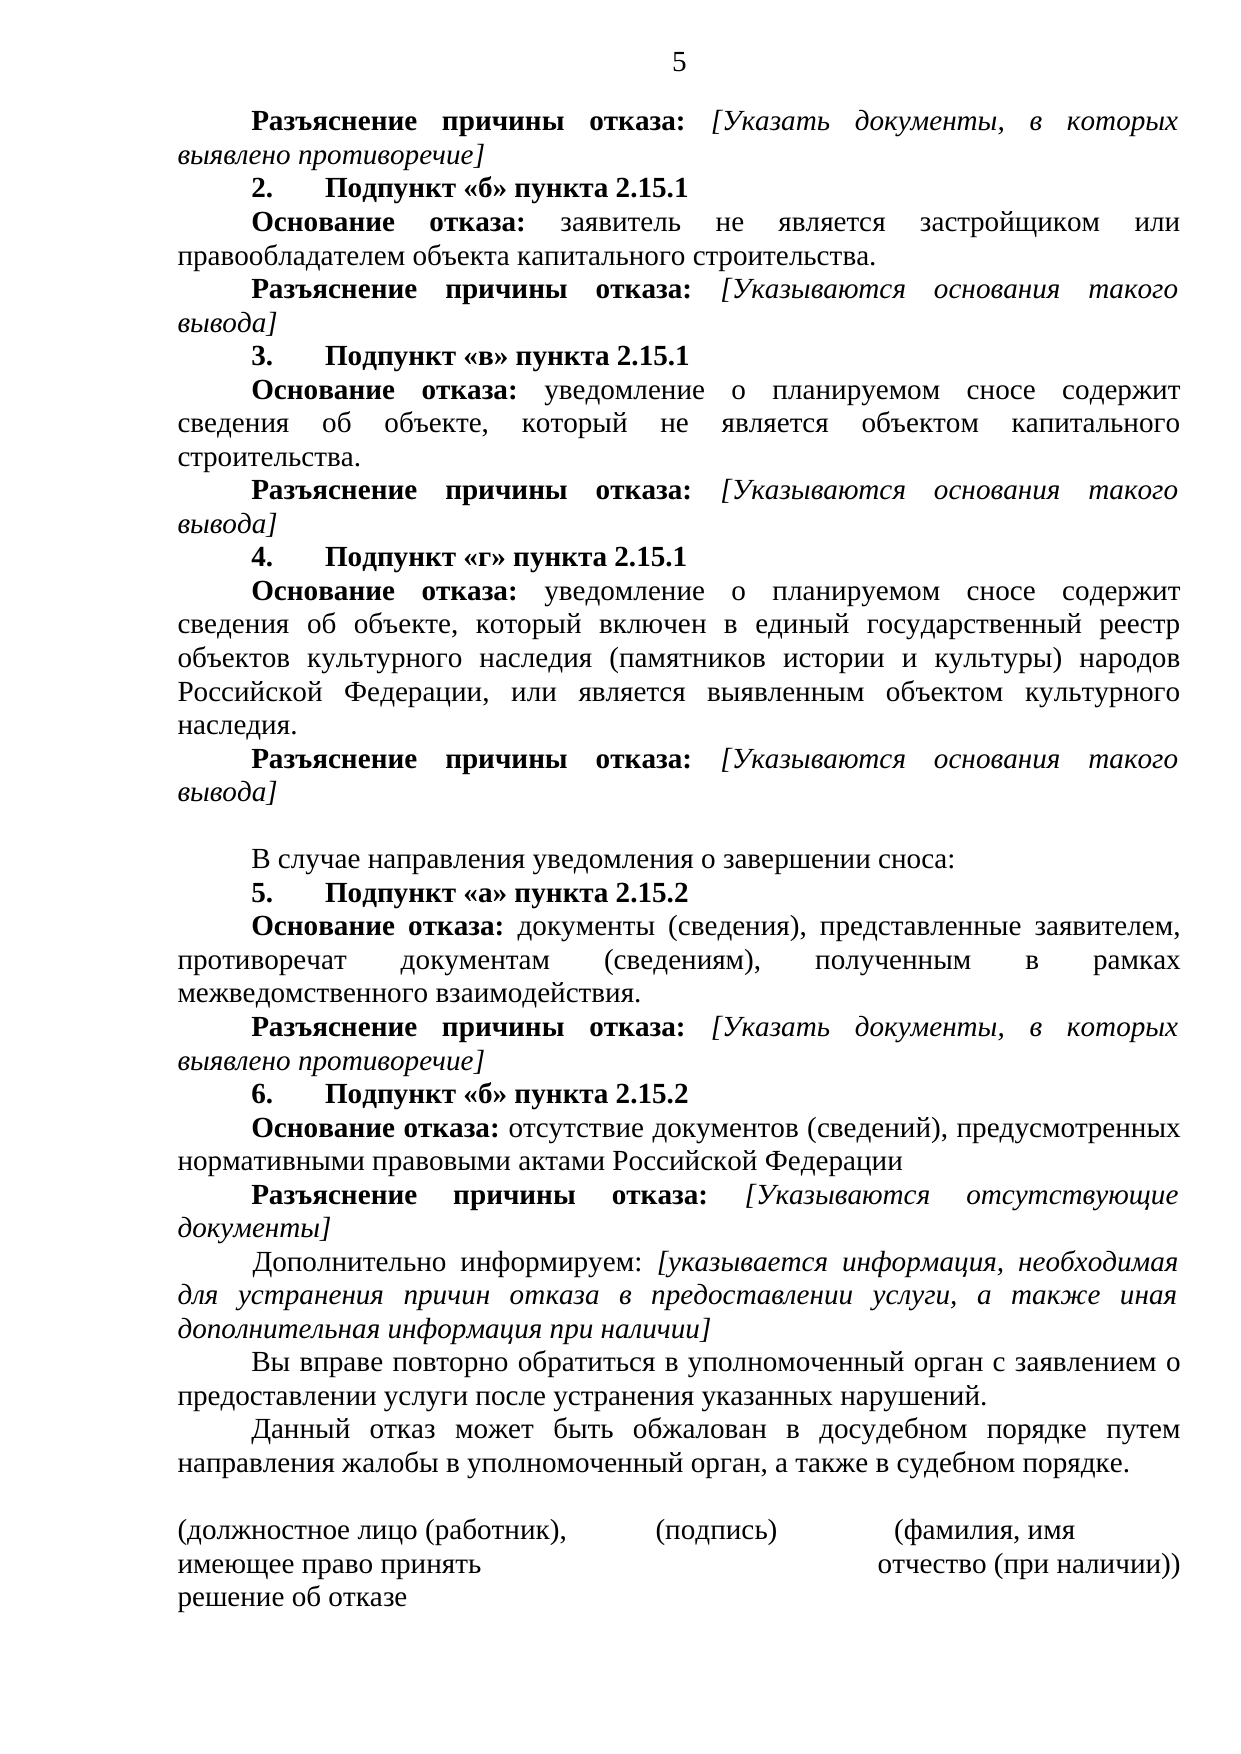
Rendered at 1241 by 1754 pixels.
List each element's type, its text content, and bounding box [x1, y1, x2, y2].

text Разъяснение причины отказа: [Указать документы, в которых выявлено противоречие] [177, 1009, 1181, 1076]
text имеющее право принять отчество (при наличии)) [177, 1546, 1181, 1579]
text Основание отказа: уведомление о планируемом сносе содержит сведения об объекте, который включен в единый государственный реестр объектов культурного наследия (памятников истории и культуры) народов Российской Федерации, или является выявленным объектом культурного наследия. [177, 573, 1181, 741]
list Подпункт «б» пункта 2.15.1 [177, 171, 1181, 204]
text Разъяснение причины отказа: [Указать документы, в которых выявлено противоречие] [177, 103, 1181, 171]
text В случае направления уведомления о завершении сноса: [177, 841, 1181, 875]
text Разъяснение причины отказа: [Указываются основания такого вывода] [177, 472, 1181, 539]
text Основание отказа: документы (сведения), представленные заявителем, противоречат документам (сведениям), полученным в рамках межведомственного взаимодействия. [177, 908, 1181, 1009]
list Подпункт «г» пункта 2.15.1 [177, 539, 1181, 573]
text Вы вправе повторно обратиться в уполномоченный орган с заявлением о предоставлении услуги после устранения указанных нарушений. [177, 1344, 1181, 1412]
text решение об отказе [177, 1579, 1181, 1613]
text Разъяснение причины отказа: [Указываются основания такого вывода] [177, 271, 1181, 338]
text (должностное лицо (работник), (подпись) (фамилия, имя [177, 1512, 1181, 1546]
text Основание отказа: заявитель не является застройщиком или правообладателем объекта капитального строительства. [177, 204, 1181, 271]
list Подпункт «а» пункта 2.15.2 [177, 875, 1181, 908]
text Дополнительно информируем: [указывается информация, необходимая для устранения причин отказа в предоставлении услуги, а также иная дополнительная информация при наличии] [177, 1244, 1181, 1344]
text Разъяснение причины отказа: [Указываются основания такого вывода] [177, 741, 1181, 808]
text Разъяснение причины отказа: [Указываются отсутствующие документы] [177, 1177, 1181, 1244]
text Данный отказ может быть обжалован в досудебном порядке путем направления жалобы в уполномоченный орган, а также в судебном порядке. [177, 1412, 1181, 1479]
list Подпункт «в» пункта 2.15.1 [177, 338, 1181, 372]
text Основание отказа: отсутствие документов (сведений), предусмотренных нормативными правовыми актами Российской Федерации [177, 1110, 1181, 1177]
text Основание отказа: уведомление о планируемом сносе содержит сведения об объекте, который не является объектом капитального строительства. [177, 372, 1181, 472]
list Подпункт «б» пункта 2.15.2 [177, 1076, 1181, 1110]
